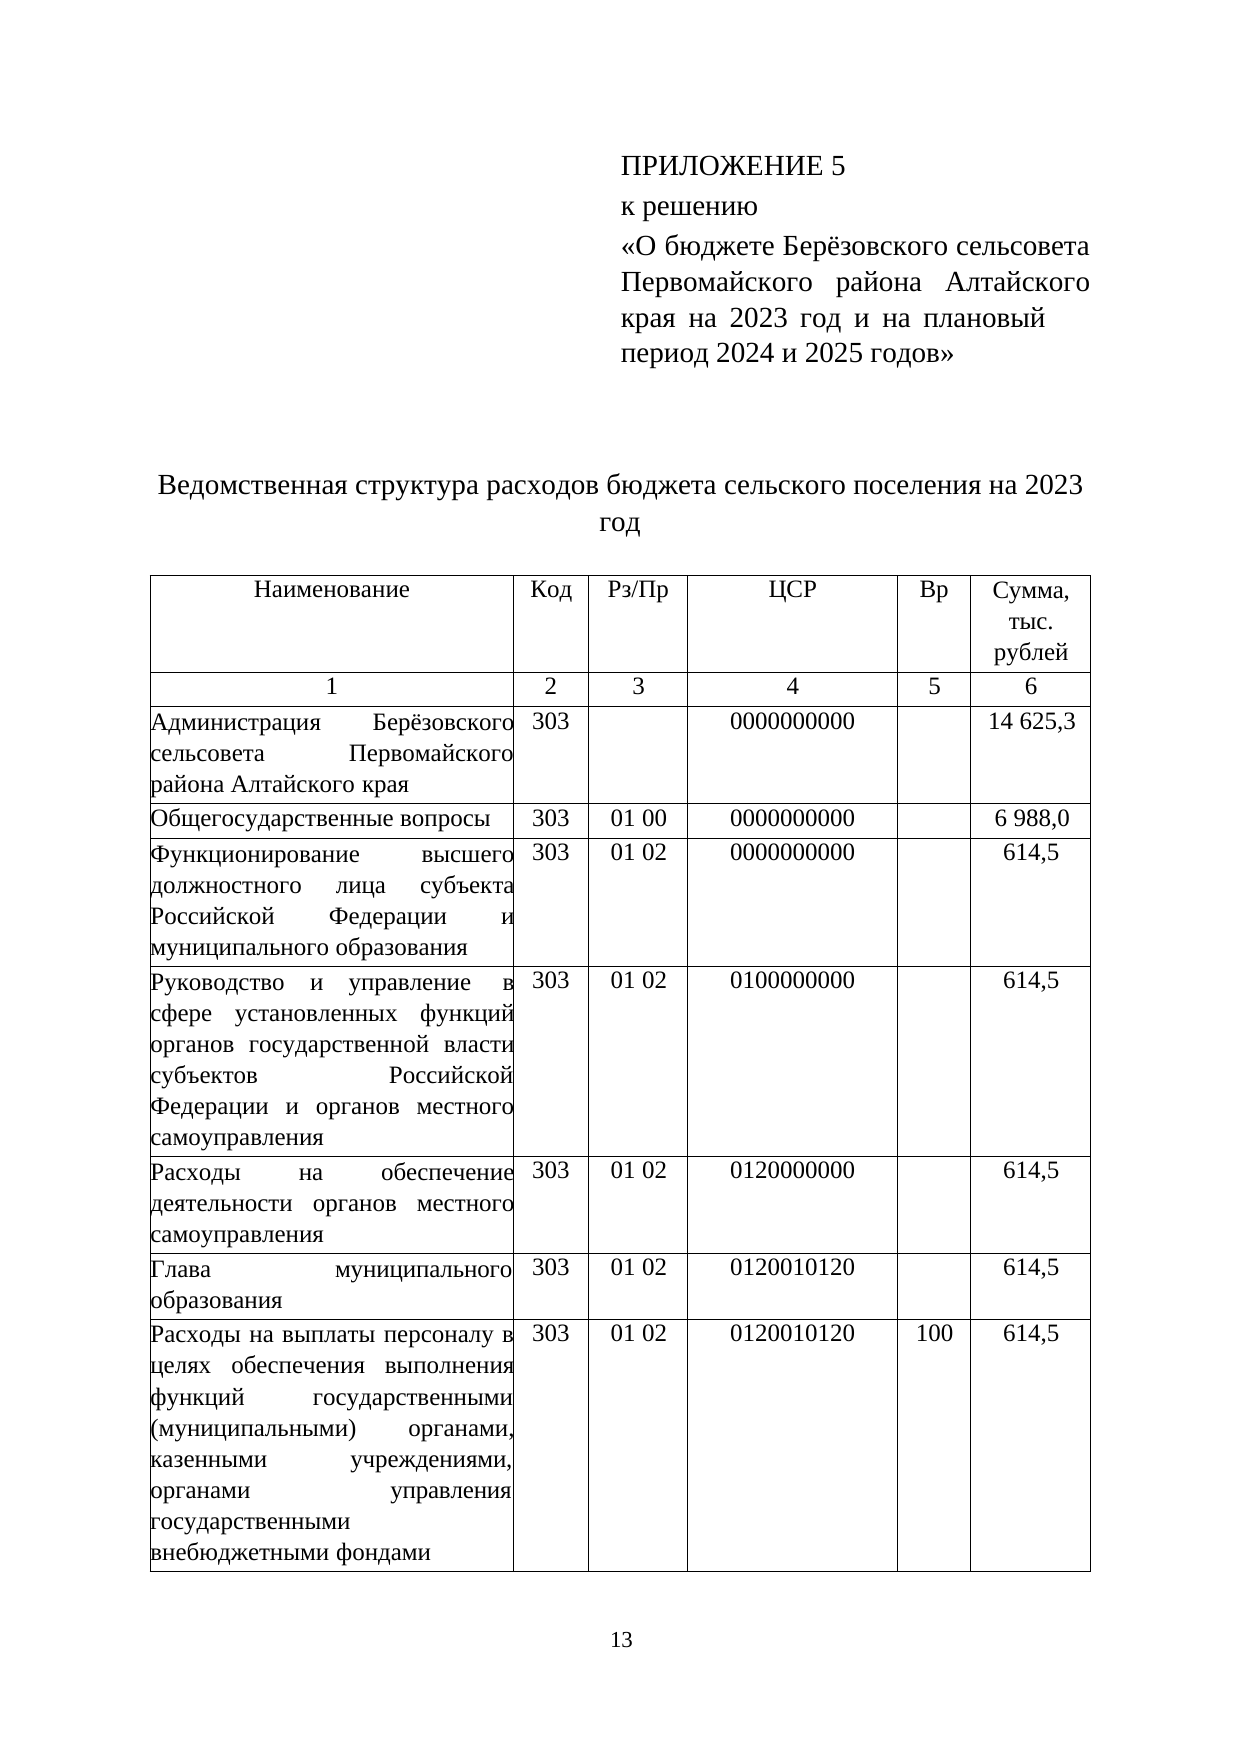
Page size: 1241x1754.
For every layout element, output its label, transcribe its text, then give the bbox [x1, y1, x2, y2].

table_cell Глава муниципального образования [151, 1254, 513, 1319]
table_cell 01 00 [589, 804, 687, 838]
table_header Вр [898, 576, 970, 671]
table_cell 0000000000 [688, 839, 897, 966]
table_cell 1 [151, 673, 513, 706]
table_cell Администрация Берёзовского сельсовета Первомайского района Алтайского края [151, 707, 513, 803]
table_cell 303 [514, 707, 588, 803]
table_cell 01 02 [589, 1157, 687, 1253]
table_cell 614,5 [971, 1157, 1090, 1253]
table_cell [898, 707, 970, 803]
table_cell 01 02 [589, 1254, 687, 1319]
table_header Сумма, тыс. рублей [971, 576, 1090, 671]
table_header Рз/Пр [589, 576, 687, 671]
table_header ЦСР [688, 576, 897, 671]
table_cell 303 [514, 1320, 588, 1571]
table_cell 303 [514, 839, 588, 966]
table_cell [898, 804, 970, 838]
table_cell 303 [514, 804, 588, 838]
table_cell «О бюджете Берёзовского сельсовета Первомайского района Алтайского края на 2023 год и на плановый период 2024 и 2025 годов» [600, 226, 1111, 372]
table_cell Расходы на обеспечение деятельности органов местного самоуправления [151, 1157, 513, 1253]
table_cell 01 02 [589, 1320, 687, 1571]
table_cell Расходы на выплаты персоналу в целях обеспечения выполнения функций государственными (муниципальными) органами, казенными учреждениями, органами управления государственными внебюджетными фондами [151, 1320, 513, 1571]
table_cell 303 [514, 1254, 588, 1319]
table_cell к решению [600, 186, 1111, 226]
table_cell Общегосударственные вопросы [151, 804, 513, 838]
table_cell Руководство и управление в сфере установленных функций органов государственной власти субъектов Российской Федерации и органов местного самоуправления [151, 967, 513, 1156]
table_cell [589, 707, 687, 803]
table_header ПРИЛОЖЕНИЕ 5 [600, 150, 1111, 186]
table_cell 0100000000 [688, 967, 897, 1156]
table_cell [898, 1157, 970, 1253]
table_cell 303 [514, 1157, 588, 1253]
table_cell [898, 839, 970, 966]
table_cell 4 [688, 673, 897, 706]
table_cell 01 02 [589, 967, 687, 1156]
table_cell 0000000000 [688, 707, 897, 803]
table_cell [898, 967, 970, 1156]
table_cell 01 02 [589, 839, 687, 966]
table_cell [898, 1254, 970, 1319]
table_cell 14 625,3 [971, 707, 1090, 803]
table_cell 2 [514, 673, 588, 706]
text Ведомственная структура расходов бюджета сельского поселения на 2023 год [157, 467, 1090, 538]
table_header Наименование [151, 576, 513, 671]
table_cell 6 988,0 [971, 804, 1090, 838]
table_cell 100 [898, 1320, 970, 1571]
table_cell 0120010120 [688, 1320, 897, 1571]
table_cell 5 [898, 673, 970, 706]
table_cell 614,5 [971, 839, 1090, 966]
table_cell 0000000000 [688, 804, 897, 838]
table_header Код [514, 576, 588, 671]
table_cell Функционирование высшего должностного лица субъекта Российской Федерации и муниципального образования [151, 839, 513, 966]
table_cell 0120000000 [688, 1157, 897, 1253]
table_cell 303 [514, 967, 588, 1156]
table_cell 0120010120 [688, 1254, 897, 1319]
table_cell 614,5 [971, 967, 1090, 1156]
table_cell 614,5 [971, 1254, 1090, 1319]
table_cell 6 [971, 673, 1090, 706]
table_cell 614,5 [971, 1320, 1090, 1571]
table_cell 3 [589, 673, 687, 706]
